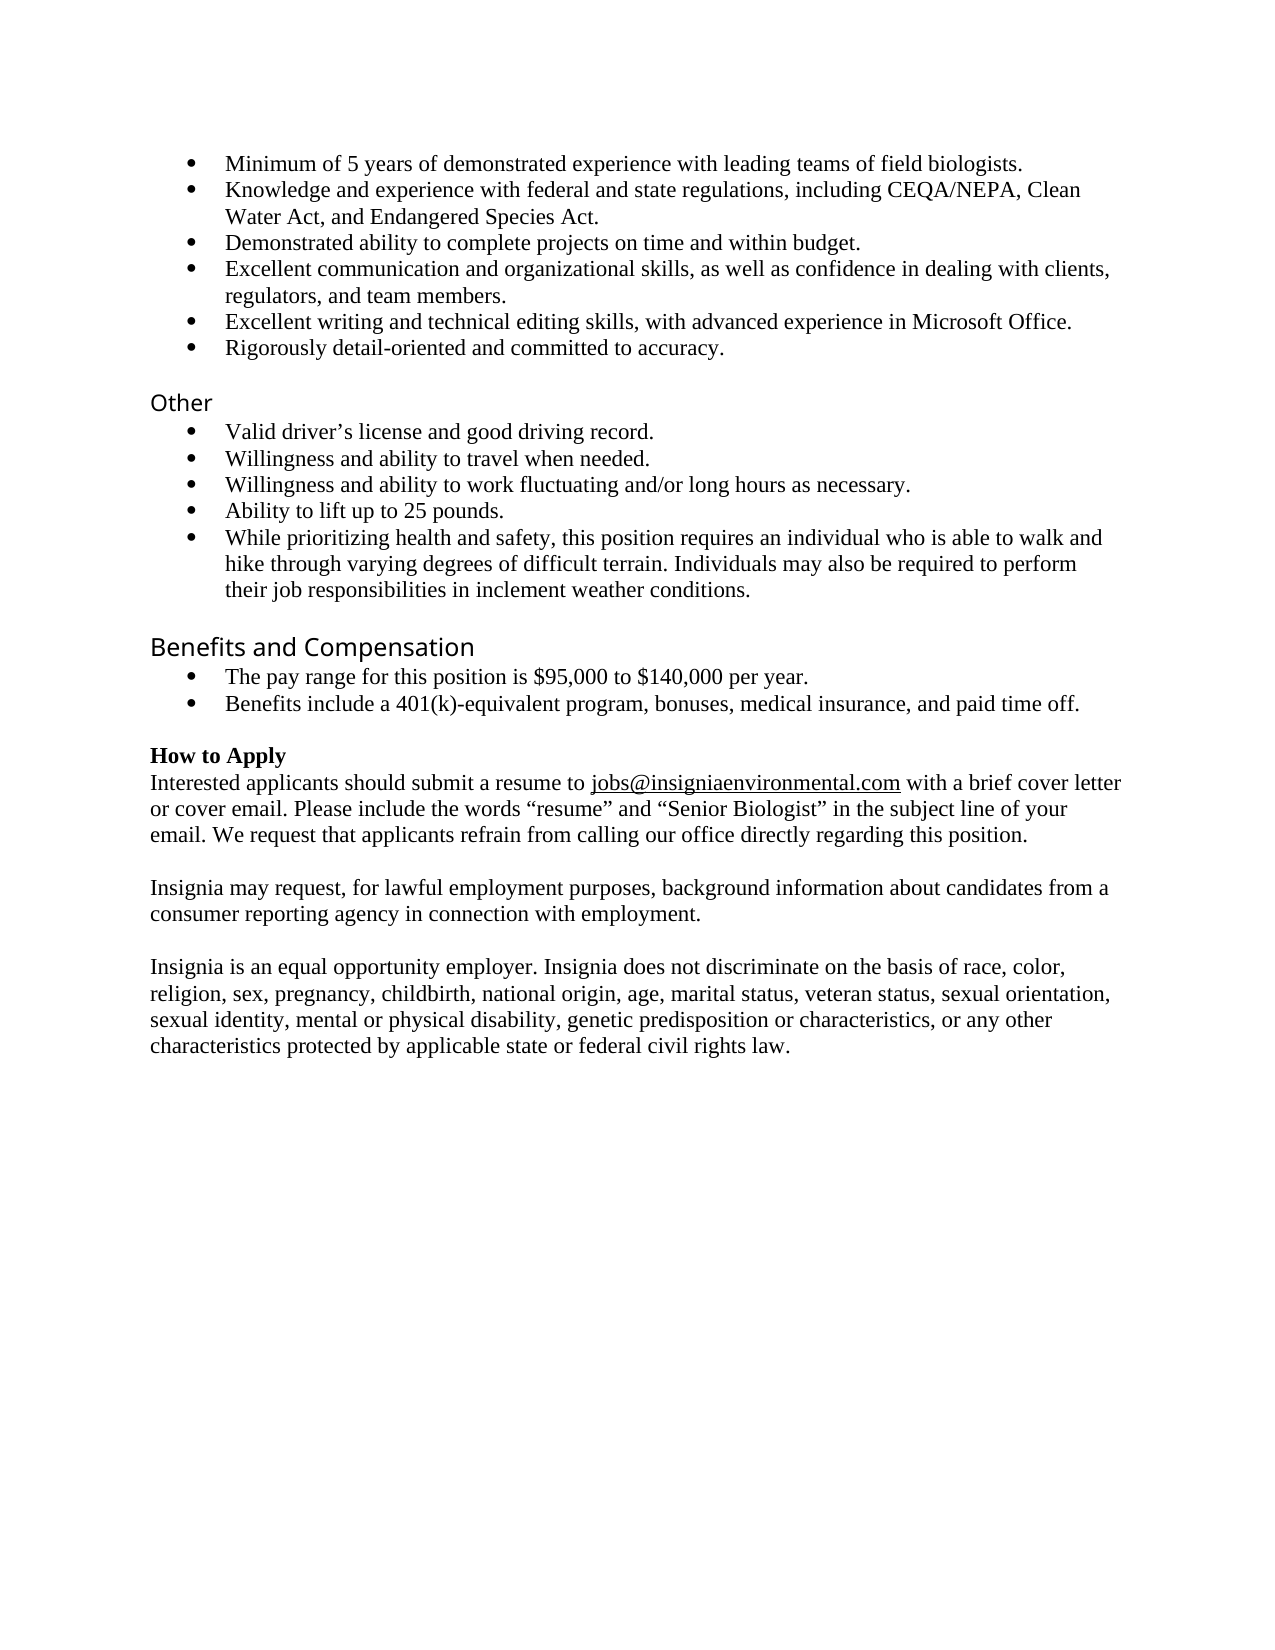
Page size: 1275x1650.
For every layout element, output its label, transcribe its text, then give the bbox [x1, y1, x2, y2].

list Valid driver’s license and good driving record. [187, 418, 1125, 445]
text Benefits and Compensation [150, 629, 1125, 663]
text Interested applicants should submit a resume to jobs@insigniaenvironmental.com with a brief cover letter or cover email. Please include the words “resume” and “Senior Biologist” in the subject line of your email. We request that applicants refrain from calling our office directly regarding this position. [150, 769, 1125, 848]
list Willingness and ability to travel when needed. [187, 445, 1125, 471]
text Insignia is an equal opportunity employer. Insignia does not discriminate on the basis of race, color, religion, sex, pregnancy, childbirth, national origin, age, marital status, veteran status, sexual orientation, sexual identity, mental or physical disability, genetic predisposition or characteristics, or any other characteristics protected by applicable state or federal civil rights law. [150, 953, 1125, 1059]
text Other [150, 387, 1125, 418]
text How to Apply [150, 742, 1125, 769]
list Excellent writing and technical editing skills, with advanced experience in Microsoft Office. [187, 308, 1125, 334]
list Knowledge and experience with federal and state regulations, including CEQA/NEPA, Clean Water Act, and Endangered Species Act. [187, 176, 1125, 229]
list Rigorously detail-oriented and committed to accuracy. [187, 334, 1125, 361]
list Ability to lift up to 25 pounds. [187, 497, 1125, 524]
list The pay range for this position is $95,000 to $140,000 per year. [187, 663, 1125, 690]
text Insignia may request, for lawful employment purposes, background information about candidates from a consumer reporting agency in connection with employment. [150, 874, 1125, 927]
list Demonstrated ability to complete projects on time and within budget. [187, 229, 1125, 255]
list Minimum of 5 years of demonstrated experience with leading teams of field biologists. [187, 150, 1125, 176]
list Benefits include a 401(k)-equivalent program, bonuses, medical insurance, and paid time off. [187, 690, 1125, 716]
list Willingness and ability to work fluctuating and/or long hours as necessary. [187, 471, 1125, 497]
list While prioritizing health and safety, this position requires an individual who is able to walk and hike through varying degrees of difficult terrain. Individuals may also be required to perform their job responsibilities in inclement weather conditions. [187, 524, 1125, 603]
list Excellent communication and organizational skills, as well as confidence in dealing with clients, regulators, and team members. [187, 255, 1125, 308]
